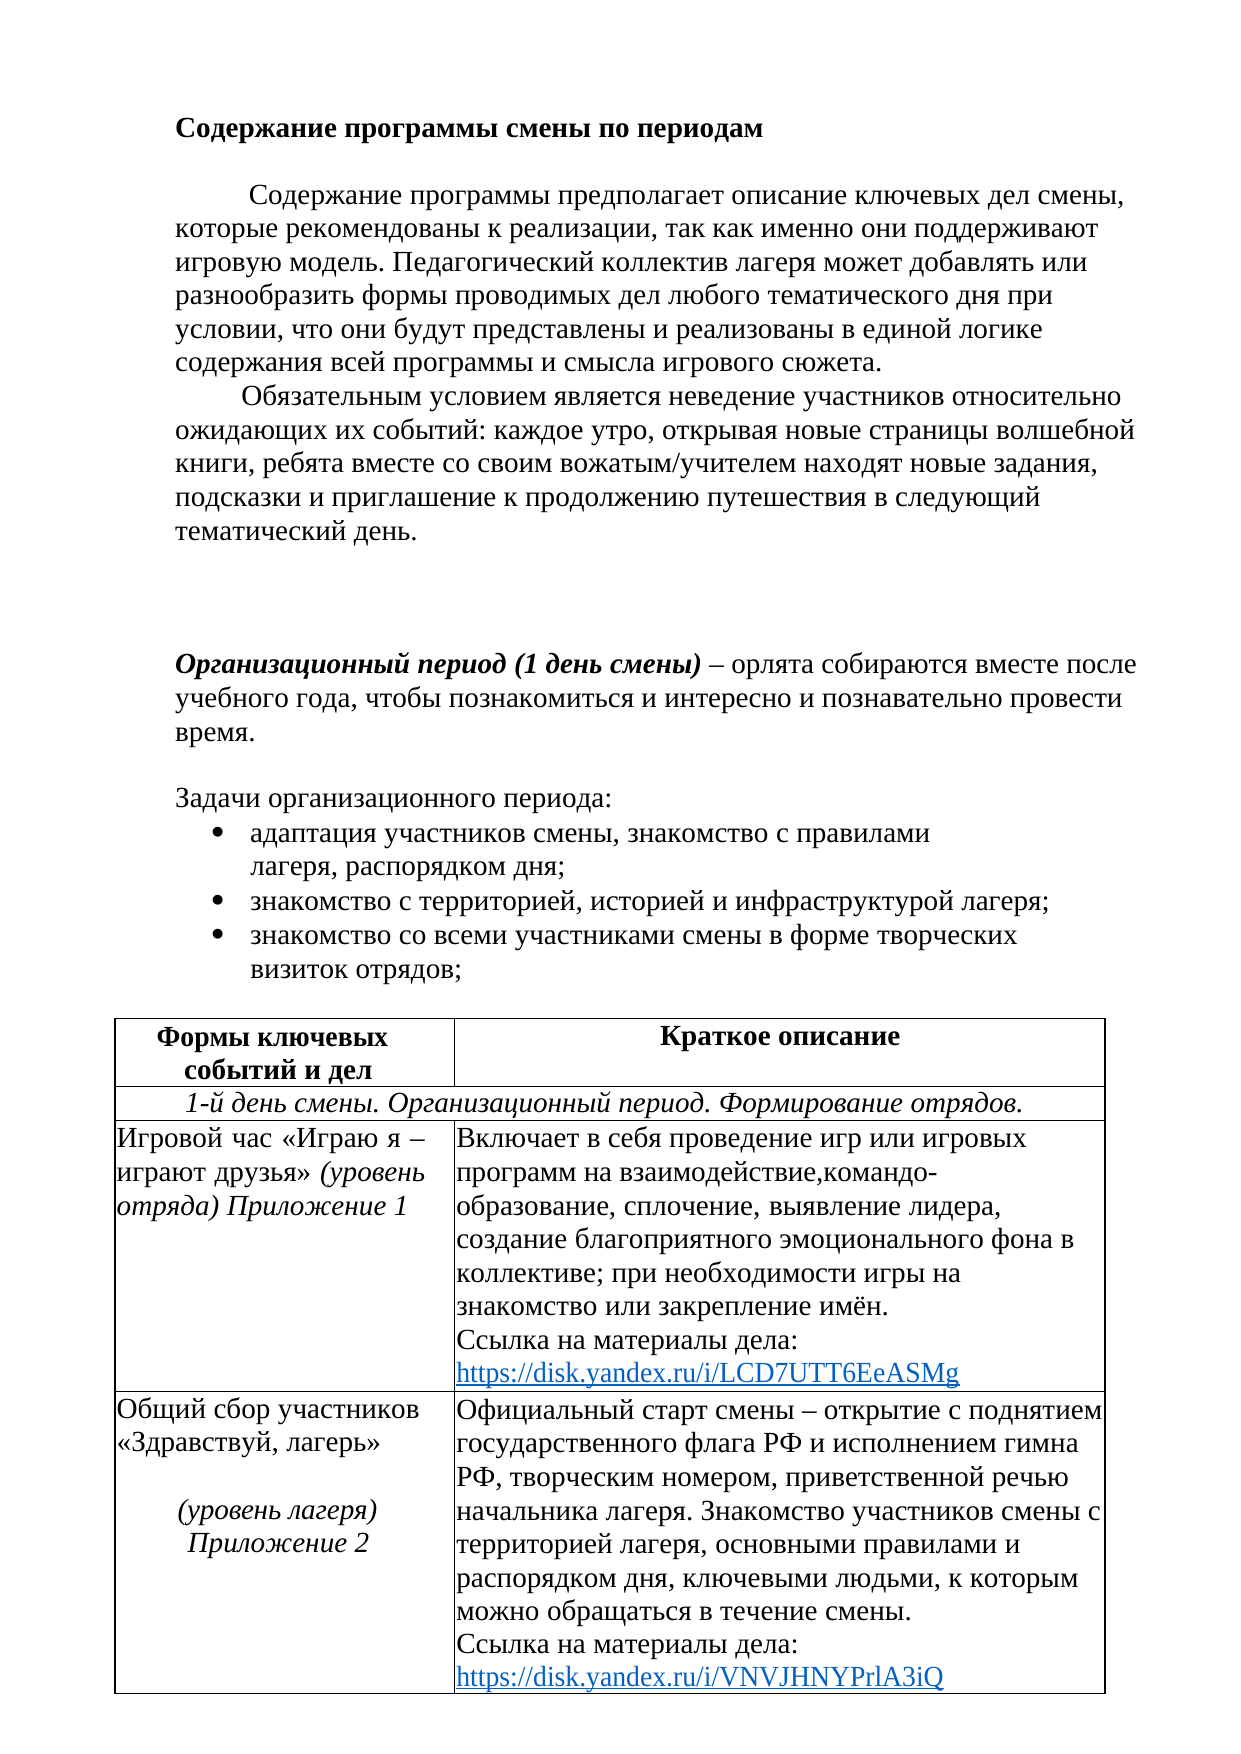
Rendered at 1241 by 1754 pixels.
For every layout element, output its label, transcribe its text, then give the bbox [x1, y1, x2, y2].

list знакомство с территорией, историей и инфраструктурой лагеря; [213, 882, 1207, 917]
subtitle Содержание программы смены по периодам [175, 110, 1207, 144]
table_cell 1-й день смены. Организационный период. Формирование отрядов. [116, 1087, 1104, 1119]
text Обязательным условием является неведение участников относительно ожидающих их событий: каждое утро, открывая новые страницы волшебной книги, ребята вместе со своим вожатым/учителем находят новые задания, подсказки и приглашение к продолжению путешествия в следующий тематический день. [175, 378, 1207, 546]
table_cell Официальный старт смены – открытие с поднятием государственного флага РФ и исполнением гимна РФ, творческим номером, приветственной речью начальника лагеря. Знакомство участников смены с территорией лагеря, основными правилами и распорядком дня, ключевыми людьми, к которым можно обращаться в течение смены. Ссылка на материалы дела: https://disk.yandex.ru/i/VNVJHNYPrlA3iQ [455, 1392, 1104, 1693]
table_header Формы ключевых событий и дел [116, 1019, 454, 1086]
table_cell Игровой час «Играю я – играют друзья» (уровень отряда) Приложение 1 [116, 1121, 454, 1391]
list знакомство со всеми участниками смены в форме творческих визиток отрядов; [213, 917, 1121, 984]
text Задачи организационного периода: [175, 781, 1207, 815]
text Организационный период (1 день смены) – орлята собираются вместе после учебного года, чтобы познакомиться и интересно и познавательно провести время. [175, 647, 1162, 747]
table_cell Общий сбор участников «Здравствуй, лагерь» (уровень лагеря) Приложение 2 [116, 1392, 454, 1693]
text Содержание программы предполагает описание ключевых дел смены, которые рекомендованы к реализации, так как именно они поддерживают игровую модель. Педагогический коллектив лагеря может добавлять или разнообразить формы проводимых дел любого тематического дня при условии, что они будут представлены и реализованы в единой логике содержания всей программы и смысла игрового сюжета. [175, 177, 1150, 378]
table_cell Включает в себя проведение игр или игровых программ на взаимодействие,командо-образование, сплочение, выявление лидера, создание благоприятного эмоционального фона в коллективе; при необходимости игры на знакомство или закрепление имён. Ссылка на материалы дела: https://disk.yandex.ru/i/LCD7UTT6EeASMg [455, 1121, 1104, 1391]
list адаптация участников смены, знакомство с правилами лагеря, распорядком дня; [213, 815, 1024, 882]
table_header Краткое описание [455, 1019, 1104, 1086]
